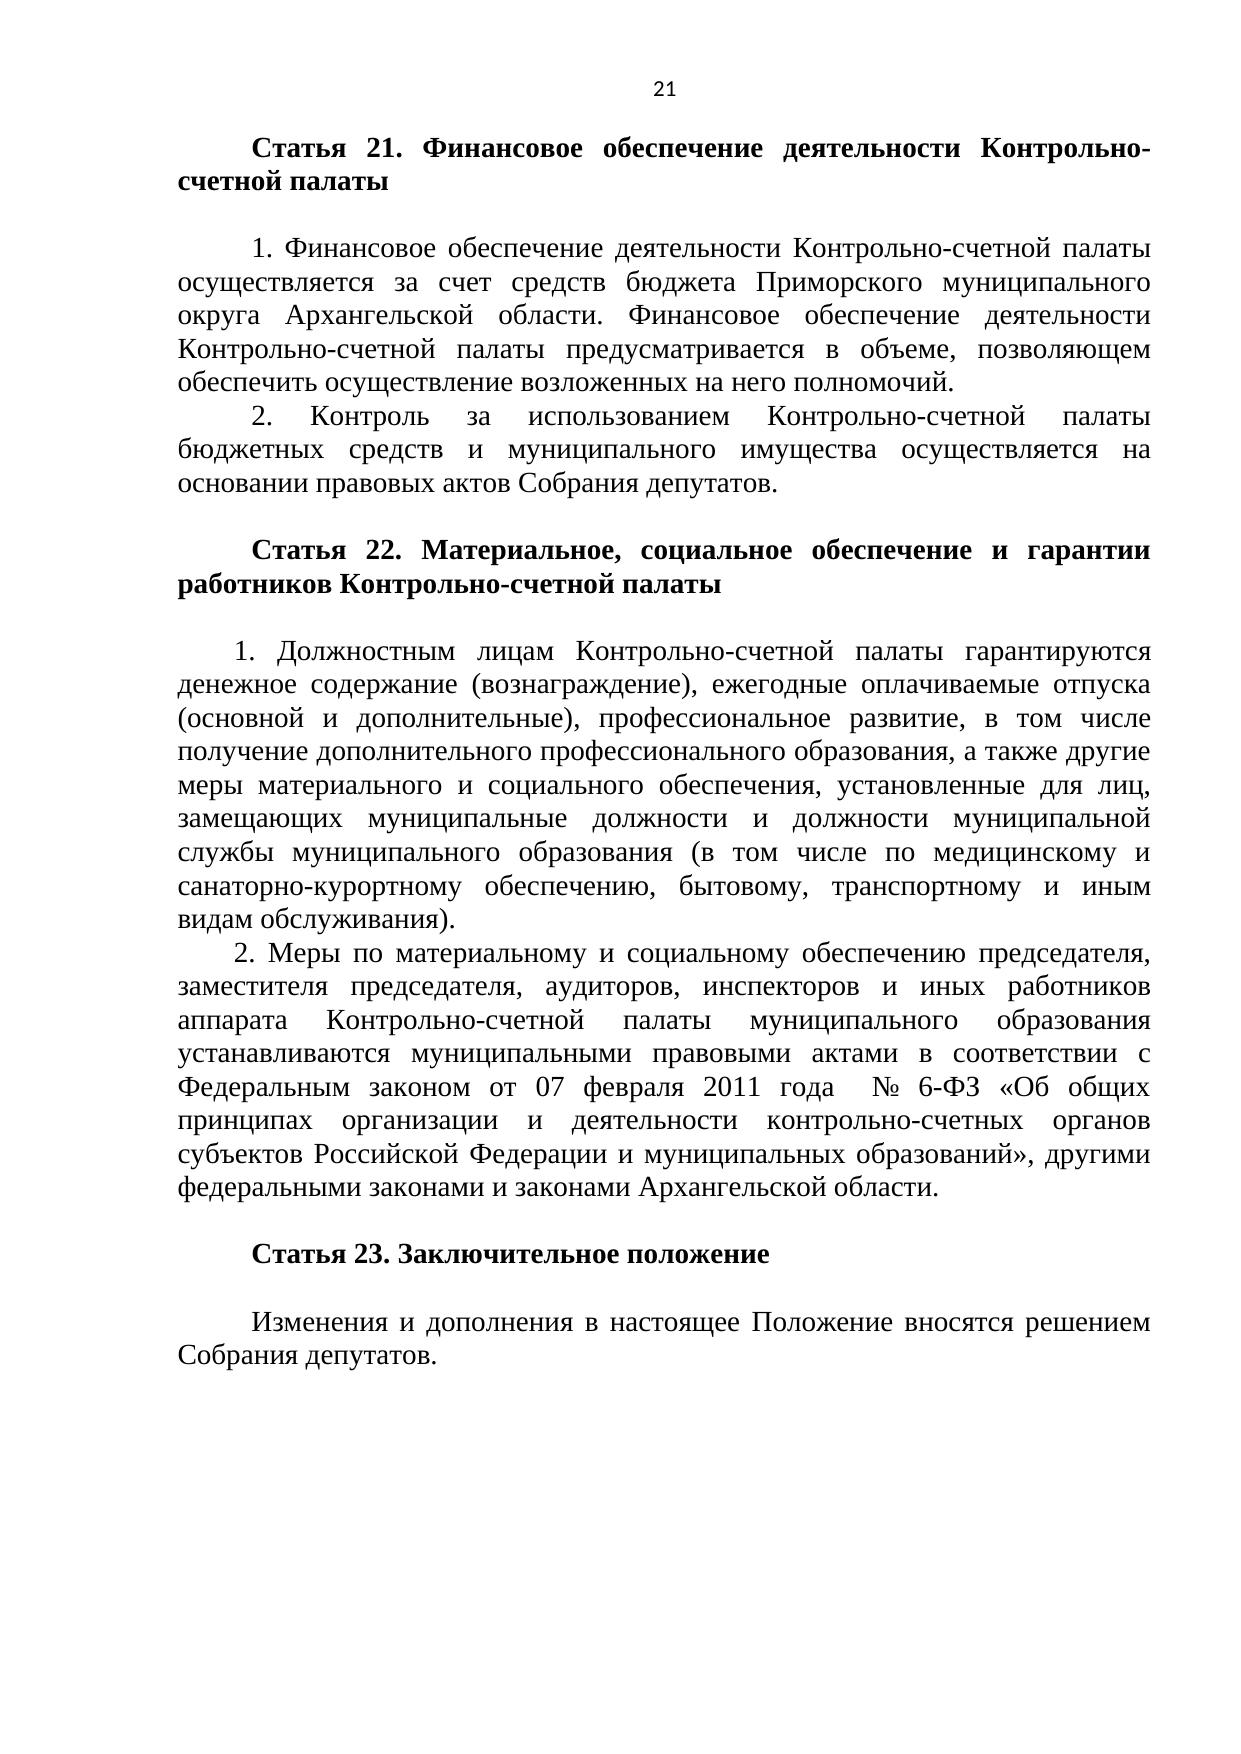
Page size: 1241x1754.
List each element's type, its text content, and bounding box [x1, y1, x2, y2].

text 1. Должностным лицам Контрольно-счетной палаты гарантируются денежное содержание (вознаграждение), ежегодные оплачиваемые отпуска (основной и дополнительные), профессиональное развитие, в том числе получение дополнительного профессионального образования, а также другие меры материального и социального обеспечения, установленные для лиц, замещающих муниципальные должности и должности муниципальной службы муниципального образования (в том числе по медицинскому и санаторно-курортному обеспечению, бытовому, транспортному и иным видам обслуживания). [177, 633, 1152, 935]
text Изменения и дополнения в настоящее Положение вносятся решением Собрания депутатов. [177, 1304, 1152, 1371]
text Статья 22. Материальное, социальное обеспечение и гарантии работников Контрольно-счетной палаты [177, 532, 1152, 599]
text 1. Финансовое обеспечение деятельности Контрольно-счетной палаты осуществляется за счет средств бюджета Приморского муниципального округа Архангельской области. Финансовое обеспечение деятельности Контрольно-счетной палаты предусматривается в объеме, позволяющем обеспечить осуществление возложенных на него полномочий. [177, 230, 1152, 398]
text 2. Контроль за использованием Контрольно-счетной палаты бюджетных средств и муниципального имущества осуществляется на основании правовых актов Собрания депутатов. [177, 398, 1152, 499]
text Статья 21. Финансовое обеспечение деятельности Контрольно-счетной палаты [177, 130, 1152, 197]
text Статья 23. Заключительное положение [177, 1237, 1152, 1270]
text 2. Меры по материальному и социальному обеспечению председателя, заместителя председателя, аудиторов, инспекторов и иных работников аппарата Контрольно-счетной палаты муниципального образования устанавливаются муниципальными правовыми актами в соответствии с Федеральным законом от 07 февраля 2011 года № 6-ФЗ «Об общих принципах организации и деятельности контрольно-счетных органов субъектов Российской Федерации и муниципальных образований», другими федеральными законами и законами Архангельской области. [177, 935, 1152, 1203]
